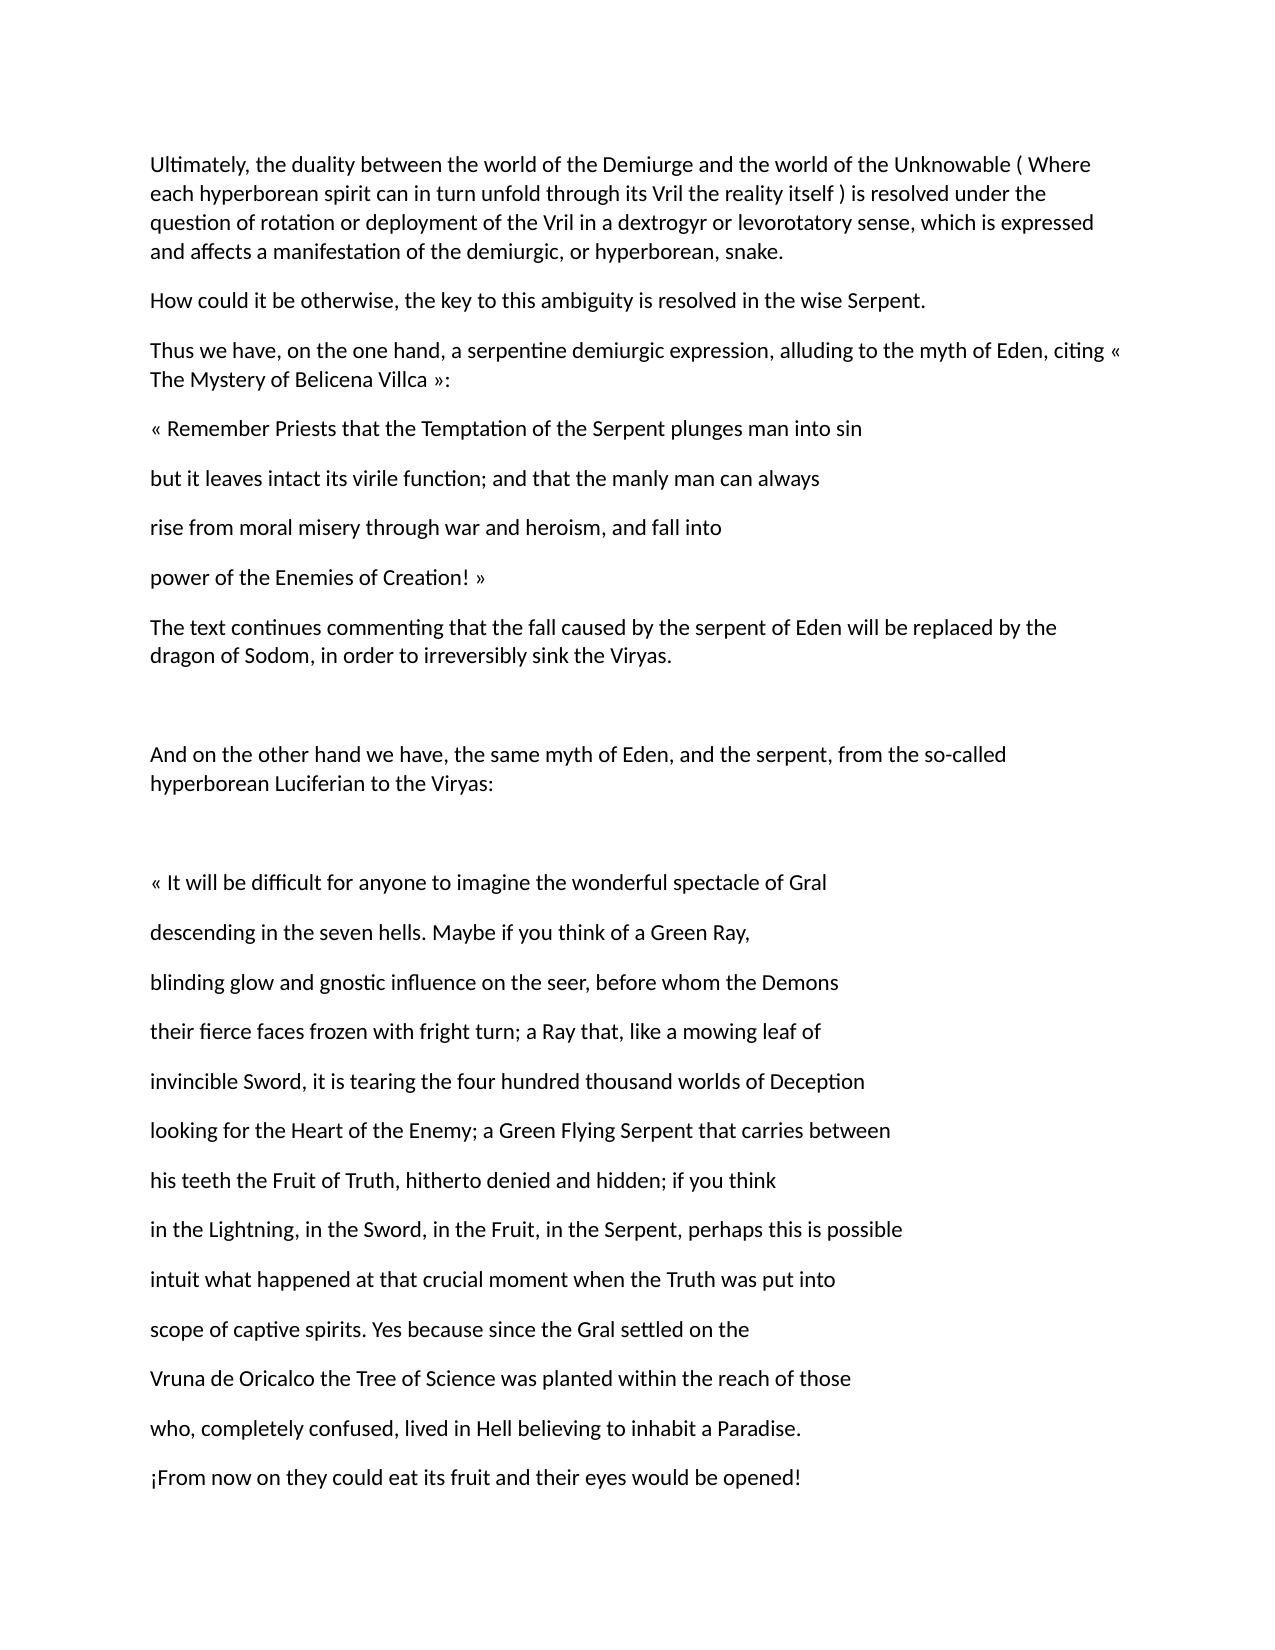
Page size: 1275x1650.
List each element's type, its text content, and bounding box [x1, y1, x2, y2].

text his teeth the Fruit of Truth, hitherto denied and hidden; if you think [150, 1165, 1125, 1194]
text Vruna de Oricalco the Tree of Science was planted within the reach of those [150, 1364, 1125, 1392]
text scope of captive spirits. Yes because since the Gral settled on the [150, 1314, 1125, 1343]
text Thus we have, on the one hand, a serpentine demiurgic expression, alluding to the myth of Eden, citing « The Mystery of Belicena Villca »: [150, 335, 1125, 393]
text descending in the seven hells. Maybe if you think of a Green Ray, [150, 917, 1125, 946]
text intuit what happened at that crucial moment when the Truth was put into [150, 1264, 1125, 1293]
text rise from moral misery through war and heroism, and fall into [150, 513, 1125, 542]
text their fierce faces frozen with fright turn; a Ray that, like a mowing leaf of [150, 1017, 1125, 1045]
text And on the other hand we have, the same myth of Eden, and the serpent, from the so-called hyperborean Luciferian to the Viryas: [150, 740, 1125, 797]
text Ultimately, the duality between the world of the Demiurge and the world of the Unknowable ( Where each hyperborean spirit can in turn unfold through its Vril the reality itself ) is resolved under the question of rotation or deployment of the Vril in a dextrogyr or levorotatory sense, which is expressed and affects a manifestation of the demiurgic, or hyperborean, snake. [150, 150, 1125, 265]
text in the Lightning, in the Sword, in the Fruit, in the Serpent, perhaps this is possible [150, 1215, 1125, 1244]
text invincible Sword, it is tearing the four hundred thousand worlds of Deception [150, 1066, 1125, 1095]
text The text continues commenting that the fall caused by the serpent of Eden will be replaced by the dragon of Sodom, in order to irreversibly sink the Viryas. [150, 612, 1125, 669]
text but it leaves intact its virile function; and that the manly man can always [150, 463, 1125, 492]
text How could it be otherwise, the key to this ambiguity is resolved in the wise Serpent. [150, 286, 1125, 314]
text « Remember Priests that the Temptation of the Serpent plunges man into sin [150, 414, 1125, 442]
text blinding glow and gnostic influence on the seer, before whom the Demons [150, 967, 1125, 996]
text ¡From now on they could eat its fruit and their eyes would be opened! [150, 1463, 1125, 1492]
text « It will be difficult for anyone to imagine the wonderful spectacle of Gral [150, 868, 1125, 897]
text who, completely confused, lived in Hell believing to inhabit a Paradise. [150, 1413, 1125, 1442]
text power of the Enemies of Creation! » [150, 562, 1125, 591]
text looking for the Heart of the Enemy; a Green Flying Serpent that carries between [150, 1116, 1125, 1144]
